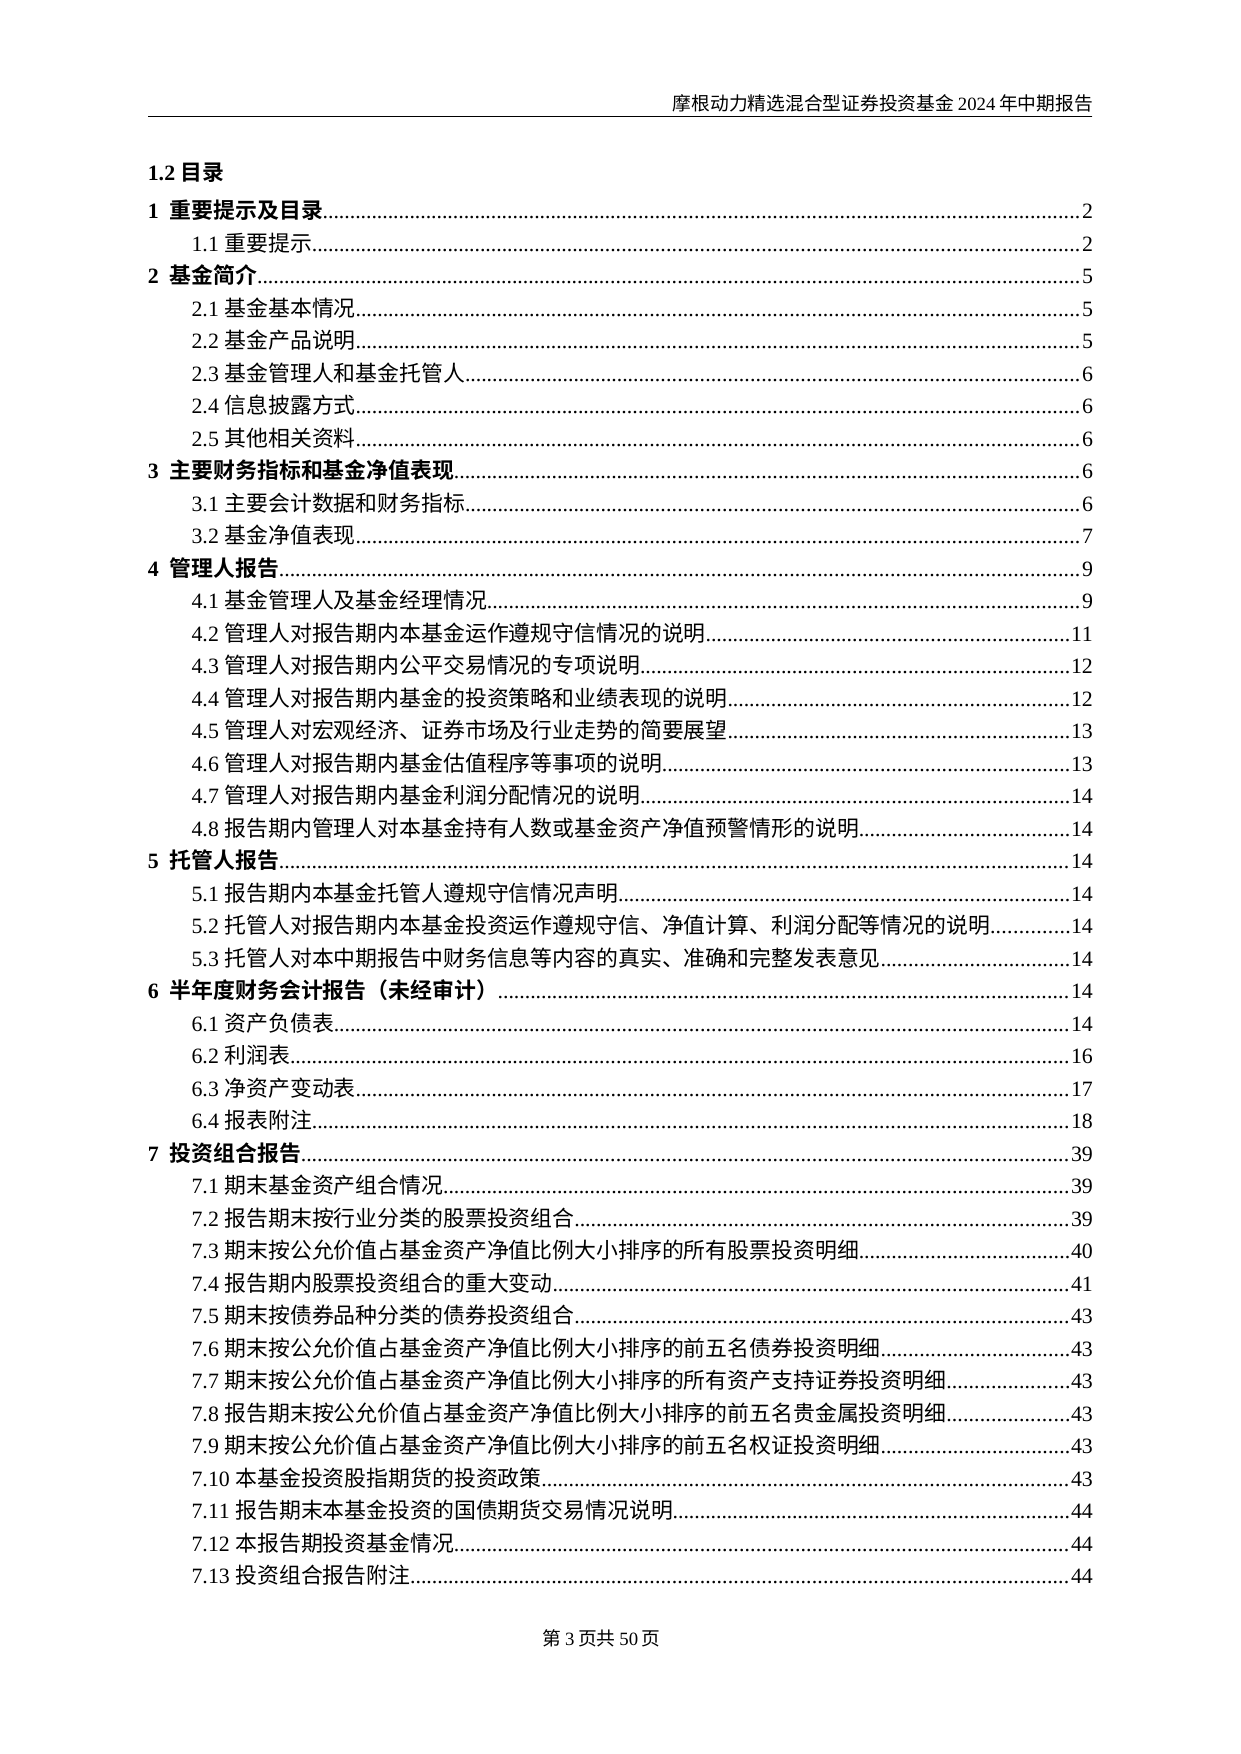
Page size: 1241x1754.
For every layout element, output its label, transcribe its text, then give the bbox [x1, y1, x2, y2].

text 3 主要财务指标和基金净值表现 6 [148, 453, 1092, 486]
text 7.6 期末按公允价值占基金资产净值比例大小排序的前五名债券投资明细 43 [191, 1331, 1092, 1363]
text 3.1 主要会计数据和财务指标 6 [191, 486, 1092, 518]
text 2.4 信息披露方式 6 [191, 388, 1092, 421]
text 2.1 基金基本情况 5 [191, 291, 1092, 323]
text 4.5 管理人对宏观经济、证券市场及行业走势的简要展望 13 [191, 713, 1092, 746]
text 5.3 托管人对本中期报告中财务信息等内容的真实、准确和完整发表意见 14 [191, 941, 1092, 973]
text 4 管理人报告 9 [148, 551, 1092, 583]
text 2.5 其他相关资料 6 [191, 421, 1092, 453]
text 6.1 资产负债表 14 [191, 1006, 1092, 1038]
text 7.11 报告期末本基金投资的国债期货交易情况说明 44 [191, 1493, 1092, 1526]
text 5.2 托管人对报告期内本基金投资运作遵规守信、净值计算、利润分配等情况的说明 14 [191, 908, 1092, 941]
text 7.10 本基金投资股指期货的投资政策 43 [191, 1461, 1092, 1493]
text 1.1 重要提示 2 [191, 226, 1092, 258]
text 2 基金简介 5 [148, 258, 1092, 291]
text 4.7 管理人对报告期内基金利润分配情况的说明 14 [191, 778, 1092, 811]
text 5 托管人报告 14 [148, 843, 1092, 876]
text 6.4 报表附注 18 [191, 1103, 1092, 1136]
text 7.7 期末按公允价值占基金资产净值比例大小排序的所有资产支持证券投资明细 43 [191, 1363, 1092, 1396]
text 2.2 基金产品说明 5 [191, 323, 1092, 356]
text 7.1 期末基金资产组合情况 39 [191, 1168, 1092, 1201]
text 4.4 管理人对报告期内基金的投资策略和业绩表现的说明 12 [191, 681, 1092, 713]
text 7.13 投资组合报告附注 44 [191, 1558, 1092, 1591]
text 7.2 报告期末按行业分类的股票投资组合 39 [191, 1201, 1092, 1233]
text 1.2 目录 [148, 154, 1092, 187]
text 7.9 期末按公允价值占基金资产净值比例大小排序的前五名权证投资明细 43 [191, 1428, 1092, 1461]
text 4.6 管理人对报告期内基金估值程序等事项的说明 13 [191, 746, 1092, 778]
text 6.2 利润表 16 [191, 1038, 1092, 1071]
text 1 重要提示及目录 2 [148, 193, 1092, 226]
text 3.2 基金净值表现 7 [191, 518, 1092, 551]
text 7.3 期末按公允价值占基金资产净值比例大小排序的所有股票投资明细 40 [191, 1233, 1092, 1266]
text 6 半年度财务会计报告（未经审计） 14 [148, 973, 1092, 1006]
text 4.2 管理人对报告期内本基金运作遵规守信情况的说明 11 [191, 616, 1092, 648]
text 2.3 基金管理人和基金托管人 6 [191, 356, 1092, 388]
text 6.3 净资产变动表 17 [191, 1071, 1092, 1103]
text 7.8 报告期末按公允价值占基金资产净值比例大小排序的前五名贵金属投资明细 43 [191, 1396, 1092, 1428]
text 7.4 报告期内股票投资组合的重大变动 41 [191, 1266, 1092, 1298]
text 4.3 管理人对报告期内公平交易情况的专项说明 12 [191, 648, 1092, 681]
text 5.1 报告期内本基金托管人遵规守信情况声明 14 [191, 876, 1092, 908]
text 7 投资组合报告 39 [148, 1136, 1092, 1168]
text 4.8 报告期内管理人对本基金持有人数或基金资产净值预警情形的说明 14 [191, 811, 1092, 843]
text 7.12 本报告期投资基金情况 44 [191, 1526, 1092, 1558]
text 7.5 期末按债券品种分类的债券投资组合 43 [191, 1298, 1092, 1331]
text 4.1 基金管理人及基金经理情况 9 [191, 583, 1092, 616]
